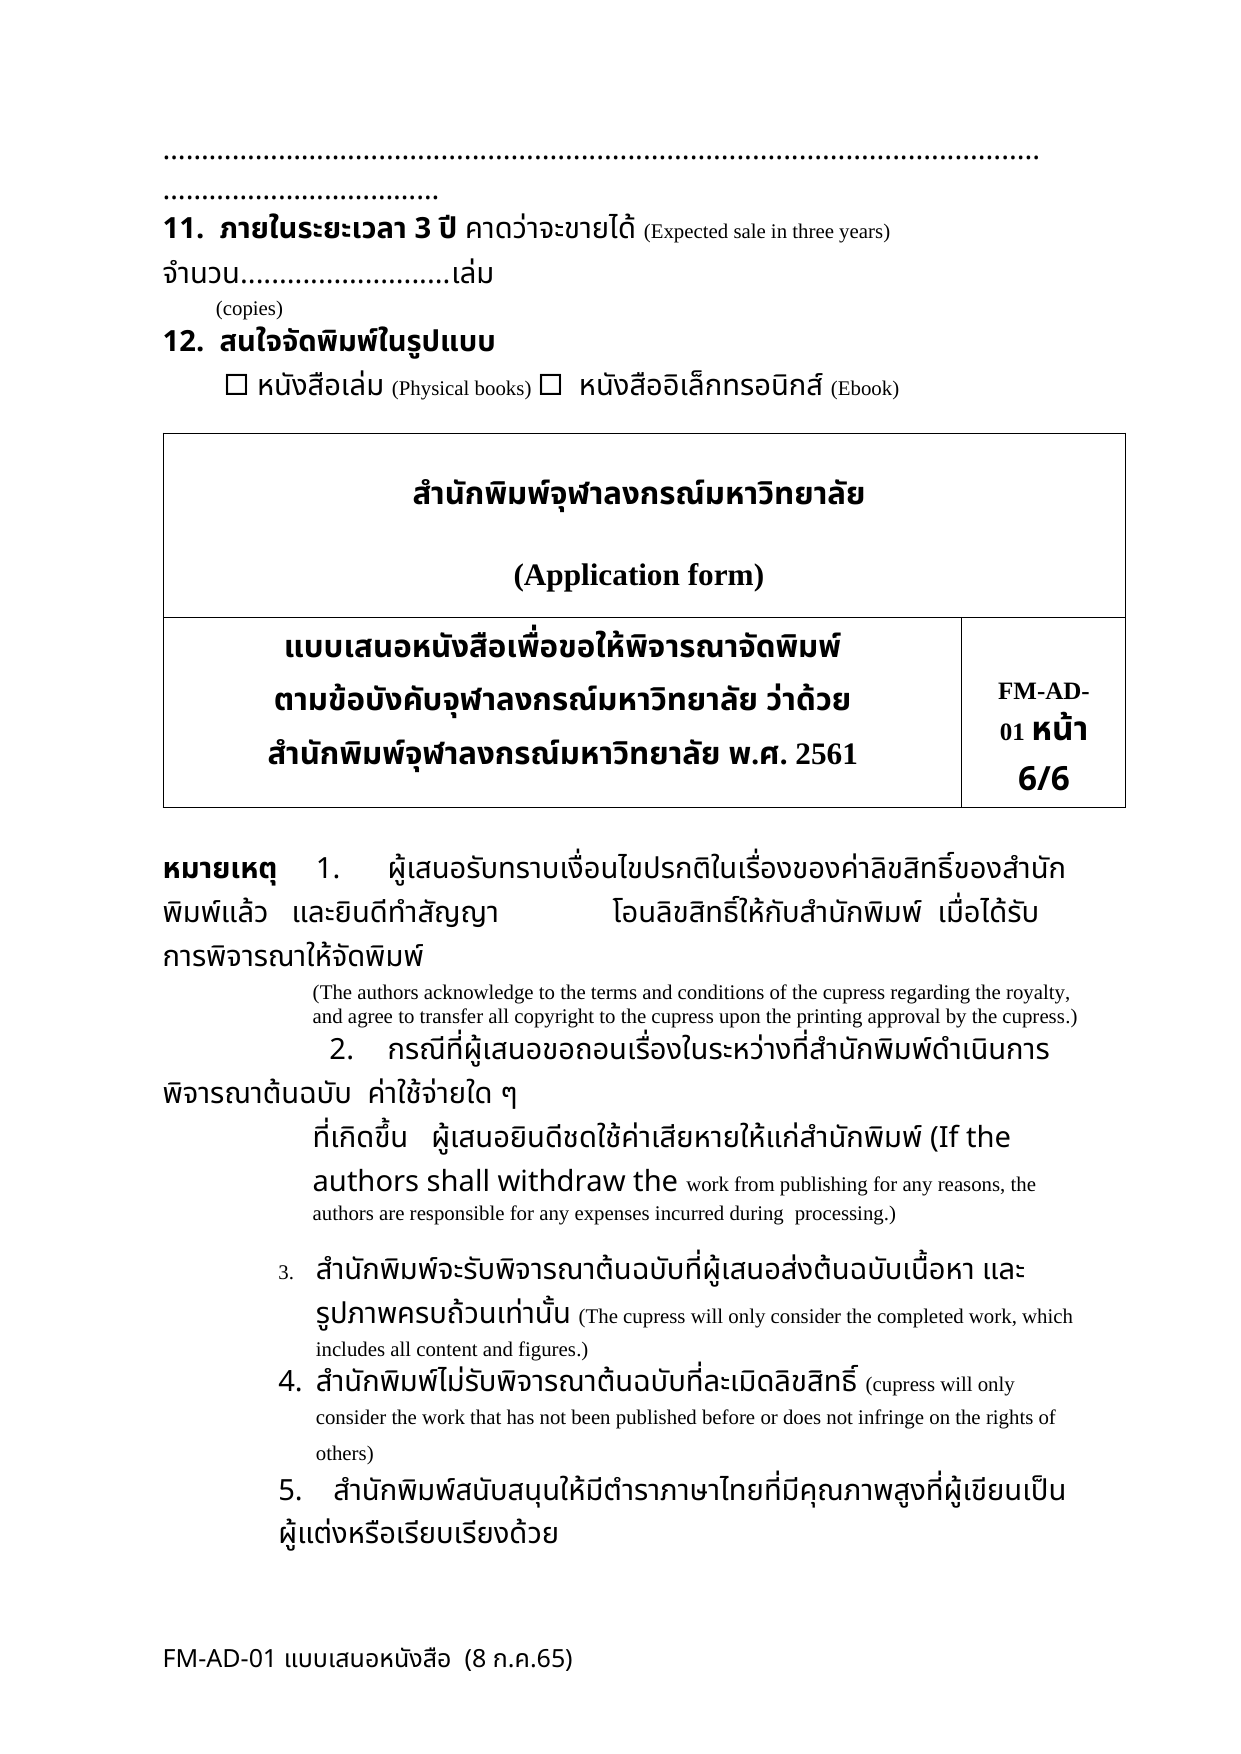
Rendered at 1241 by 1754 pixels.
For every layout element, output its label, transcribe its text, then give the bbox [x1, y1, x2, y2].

text (copies) [162, 296, 1078, 320]
text 11. ภายในระยะเวลา 3 ปี คาดว่าจะขายได้ (Expected sale in three years) จำนวน...........................เล่ม [162, 208, 1078, 296]
text หมายเหตุ 1. ผู้เสนอรับทราบเงื่อนไขปรกติในเรื่องของค่าลิขสิทธิ์ของสำนักพิมพ์แล้ว และยินดีทำสัญญา โอนลิขสิทธิ์ให้กับสำนักพิมพ์ เมื่อได้รับการพิจารณาให้จัดพิมพ์ [162, 847, 1078, 980]
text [162, 89, 1078, 208]
text (The authors acknowledge to the terms and conditions of the cupress regarding the royalty, and agree to transfer all copyright to the cupress upon the printing approval by the cupress.) [162, 980, 1078, 1028]
table_cell แบบเสนอหนังสือเพื่อขอให้พิจารณาจัดพิมพ์ ตามข้อบังคับจุฬาลงกรณ์มหาวิทยาลัย ว่าด้วย สำนักพิมพ์จุฬาลงกรณ์มหาวิทยาลัย พ.ศ. 2561 [164, 618, 961, 807]
table_cell FM-AD-01หน้า 6/6 [962, 618, 1125, 807]
list สำนักพิมพ์จะรับพิจารณาต้นฉบับที่ผู้เสนอส่งต้นฉบับเนื้อหา และรูปภาพครบถ้วนเท่านั้น (The cupress will only consider the completed work, which includes all content and figures.) [278, 1248, 1078, 1361]
text ที่เกิดขึ้น ผู้เสนอยินดีชดใช้ค่าเสียหายให้แก่สำนักพิมพ์ (If the authors shall withdraw the work from publishing for any reasons, the authors are responsible for any expenses incurred during processing.) [162, 1116, 1078, 1224]
table_header สำนักพิมพ์จุฬาลงกรณ์มหาวิทยาลัย (Application form) [164, 434, 1125, 617]
text หนังสือเล่ม (Physical books) หนังสืออิเล็กทรอนิกส์ (Ebook) [162, 364, 1078, 409]
text 5. สำนักพิมพ์สนับสนุนให้มีตำราภาษาไทยที่มีคุณภาพสูงที่ผู้เขียนเป็นผู้แต่งหรือเรียบเรียงด้วย [278, 1469, 1078, 1557]
text 12. สนใจจัดพิมพ์ในรูปแบบ [162, 320, 1078, 364]
text 2. กรณีที่ผู้เสนอขอถอนเรื่องในระหว่างที่สำนักพิมพ์ดำเนินการพิจารณาต้นฉบับ ค่าใช้จ่ายใด ๆ [162, 1028, 1078, 1116]
list สำนักพิมพ์ไม่รับพิจารณาต้นฉบับที่ละเมิดลิขสิทธิ์ (cupress will only consider the work that has not been published before or does not infringe on the rights of others) [278, 1361, 1078, 1469]
